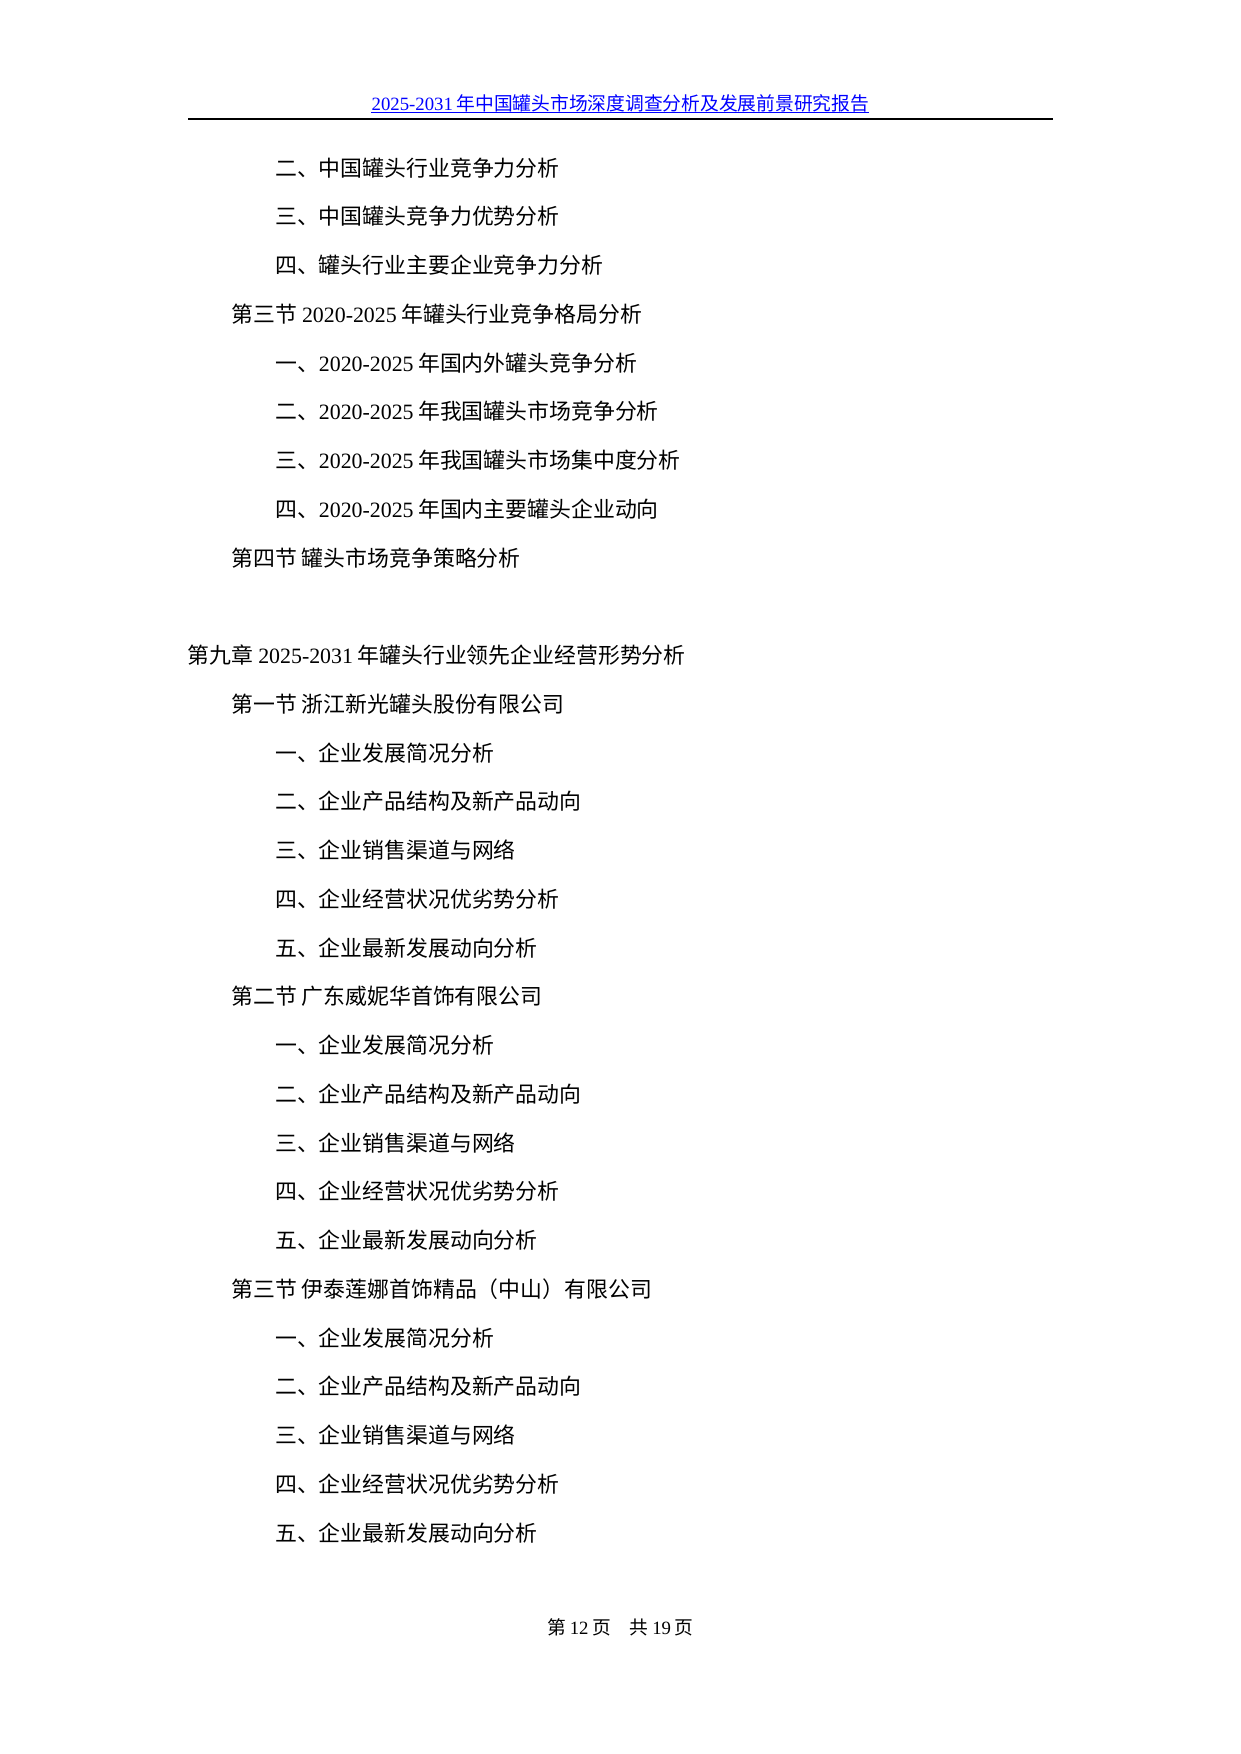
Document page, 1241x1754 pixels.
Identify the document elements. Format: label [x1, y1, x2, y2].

text [187, 150, 1053, 1548]
